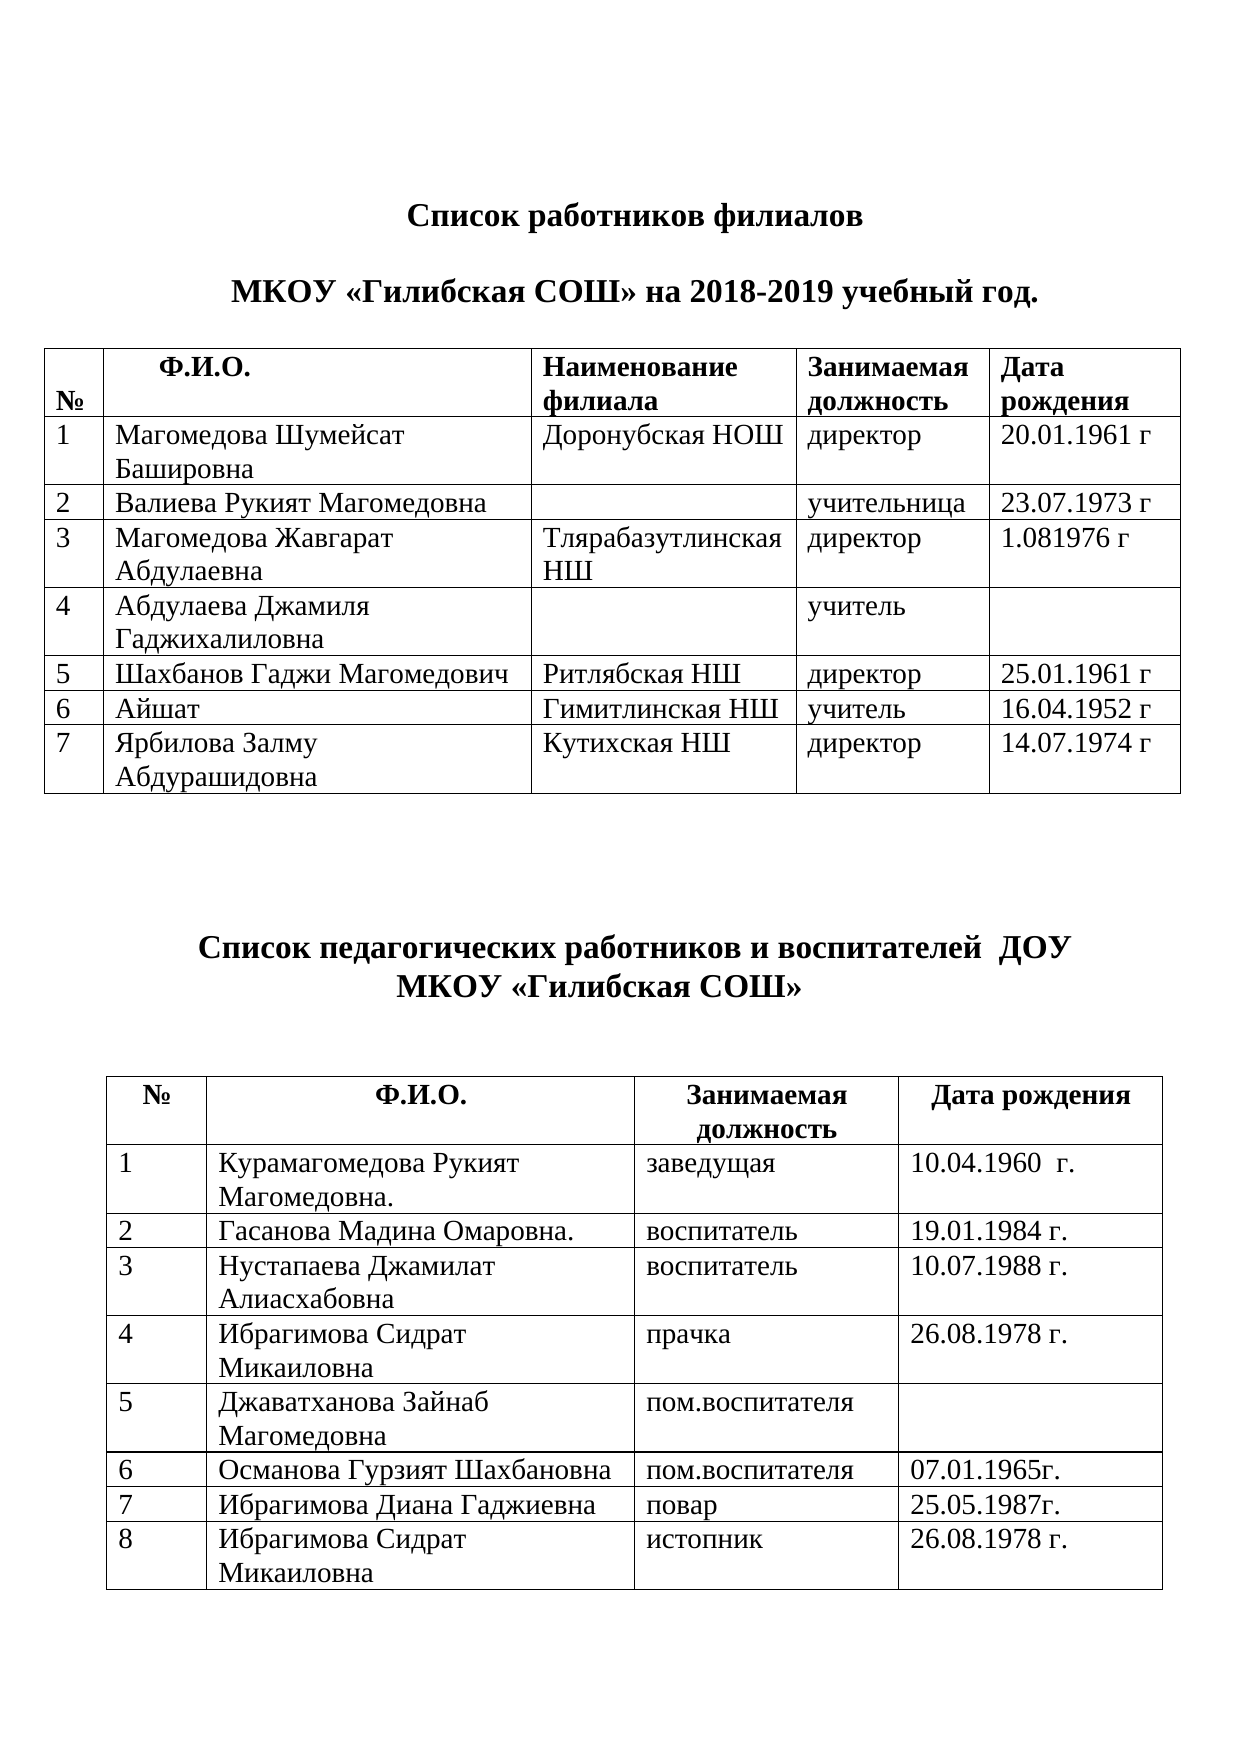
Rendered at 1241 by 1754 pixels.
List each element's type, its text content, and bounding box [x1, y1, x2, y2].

table_cell 6 [45, 691, 103, 724]
table_cell повар [635, 1487, 898, 1521]
table_header Наименование филиала [532, 349, 796, 416]
table_cell учитель [797, 588, 989, 655]
table_cell 19.01.1984 г. [899, 1214, 1162, 1247]
table_cell учительница [797, 485, 989, 519]
table_cell 07.01.1965г. [899, 1453, 1162, 1486]
table_cell Османова Гурзият Шахбановна [207, 1453, 634, 1486]
table_header Ф.И.О. [207, 1077, 634, 1144]
table_cell 26.08.1978 г. [899, 1316, 1162, 1383]
table_cell 3 [45, 520, 103, 587]
table_cell воспитатель [635, 1214, 898, 1247]
table_cell [990, 588, 1180, 655]
table_cell 16.04.1952 г [990, 691, 1180, 724]
table_cell пом.воспитателя [635, 1453, 898, 1486]
table_cell Ритлябская НШ [532, 656, 796, 690]
table_cell 20.01.1961 г [990, 417, 1180, 484]
table_cell 26.08.1978 г. [899, 1522, 1162, 1589]
table_cell 25.05.1987г. [899, 1487, 1162, 1521]
table_header Ф.И.О. [104, 349, 531, 416]
table_cell 2 [45, 485, 103, 519]
table_cell Шахбанов Гаджи Магомедович [104, 656, 531, 690]
text МКОУ «Гилибская СОШ» [118, 966, 1152, 1004]
text Список педагогических работников и воспитателей ДОУ [118, 928, 1152, 966]
table_cell Ибрагимова Диана Гаджиевна [207, 1487, 634, 1521]
table_cell 5 [45, 656, 103, 690]
table_cell 23.07.1973 г [990, 485, 1180, 519]
table_cell Айшат [104, 691, 531, 724]
table_cell прачка [635, 1316, 898, 1383]
table_header Занимаемая должность [797, 349, 989, 416]
table_cell 2 [107, 1214, 206, 1247]
table_cell директор [797, 656, 989, 690]
table_cell Гимитлинская НШ [532, 691, 796, 724]
table_cell 1.081976 г [990, 520, 1180, 587]
table_cell [899, 1384, 1162, 1451]
table_cell 3 [107, 1248, 206, 1315]
table_cell Ибрагимова Сидрат Микаиловна [207, 1522, 634, 1589]
table_cell Валиева Рукият Магомедовна [104, 485, 531, 519]
table_cell 7 [107, 1487, 206, 1521]
table_cell 25.01.1961 г [990, 656, 1180, 690]
table_cell 4 [107, 1316, 206, 1383]
text Список работников филиалов [118, 195, 1152, 233]
table_header Дата рождения [899, 1077, 1162, 1144]
table_cell Джаватханова Зайнаб Магомедовна [207, 1384, 634, 1451]
table_cell заведущая [635, 1145, 898, 1212]
table_cell 8 [107, 1522, 206, 1589]
table_cell 6 [107, 1453, 206, 1486]
table_header Занимаемая должность [635, 1077, 898, 1144]
table_cell директор [797, 725, 989, 792]
table_cell [532, 588, 796, 655]
table_cell Магомедова Шумейсат Башировна [104, 417, 531, 484]
table_cell 1 [45, 417, 103, 484]
table_cell Ибрагимова Сидрат Микаиловна [207, 1316, 634, 1383]
table_cell 7 [45, 725, 103, 792]
table_cell директор [797, 417, 989, 484]
table_cell 10.07.1988 г. [899, 1248, 1162, 1315]
table_cell Абдулаева Джамиля Гаджихалиловна [104, 588, 531, 655]
table_cell истопник [635, 1522, 898, 1589]
table_cell директор [797, 520, 989, 587]
table_cell Ярбилова Залму Абдурашидовна [104, 725, 531, 792]
table_cell учитель [797, 691, 989, 724]
table_cell Магомедова Жавгарат Абдулаевна [104, 520, 531, 587]
table_cell Тлярабазутлинская НШ [532, 520, 796, 587]
table_cell 1 [107, 1145, 206, 1212]
table_cell 14.07.1974 г [990, 725, 1180, 792]
table_cell Нустапаева Джамилат Алиасхабовна [207, 1248, 634, 1315]
table_cell 5 [107, 1384, 206, 1451]
table_header № [107, 1077, 206, 1144]
table_cell 10.04.1960 г. [899, 1145, 1162, 1212]
text МКОУ «Гилибская СОШ» на 2018-2019 учебный год. [118, 271, 1152, 310]
table_cell 4 [45, 588, 103, 655]
table_cell Гасанова Мадина Омаровна. [207, 1214, 634, 1247]
table_header № [45, 349, 103, 416]
table_cell Кутихская НШ [532, 725, 796, 792]
table_cell воспитатель [635, 1248, 898, 1315]
table_cell [532, 485, 796, 519]
table_cell Доронубская НОШ [532, 417, 796, 484]
table_header Дата рождения [990, 349, 1180, 416]
table_cell Курамагомедова Рукият Магомедовна. [207, 1145, 634, 1212]
table_cell пом.воспитателя [635, 1384, 898, 1451]
